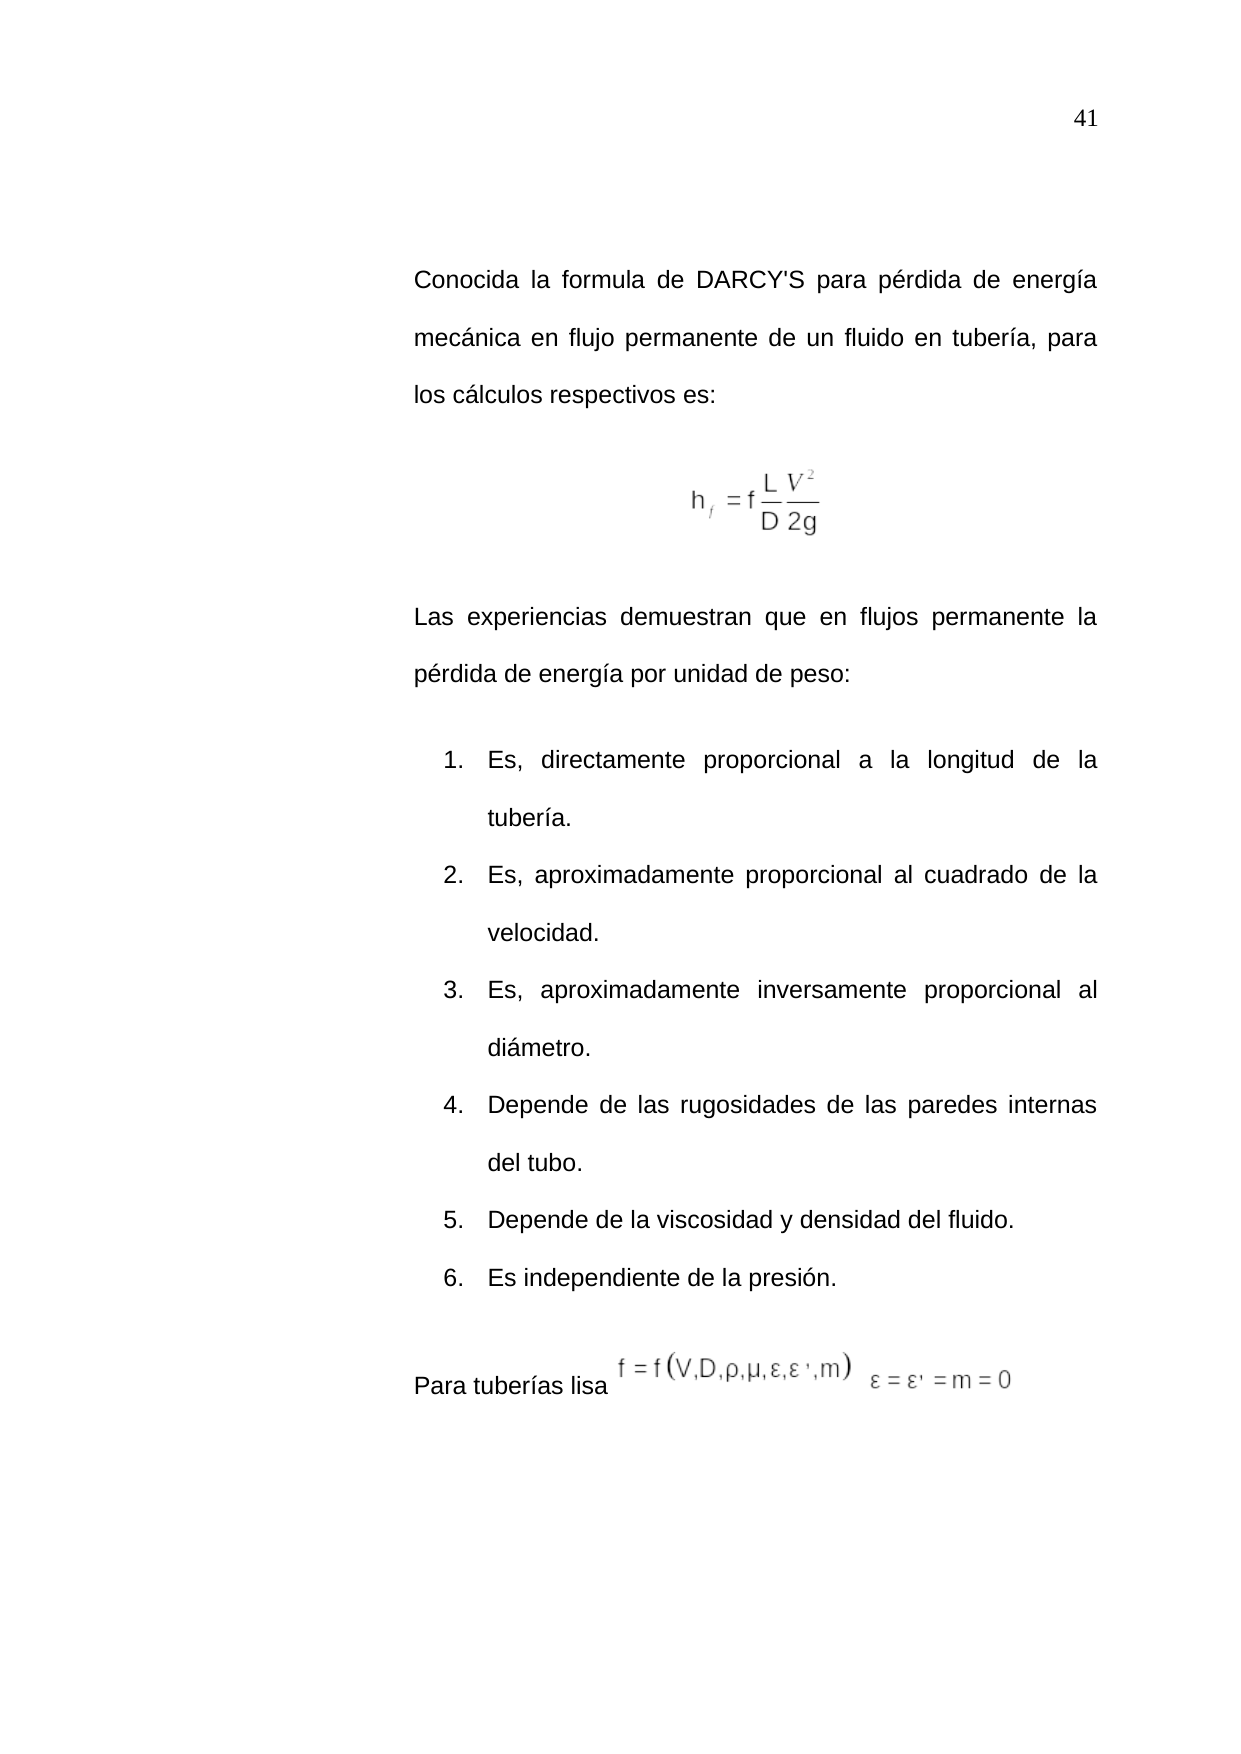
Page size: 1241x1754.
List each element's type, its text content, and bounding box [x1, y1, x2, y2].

text Las experiencias demuestran que en flujos permanente la pérdida de energía por unidad de peso: [413, 602, 1098, 688]
text Para tuberías lisa [413, 1349, 1098, 1400]
list Es independiente de la presión. [443, 1263, 1098, 1292]
list Es, directamente proporcional a la longitud de la tubería. [443, 745, 1098, 832]
list Es, aproximadamente inversamente proporcional al diámetro. [443, 975, 1098, 1062]
text Conocida la formula de DARCY'S para pérdida de energía mecánica en flujo permanente de un fluido en tubería, para los cálculos respectivos es: [413, 265, 1098, 409]
list Es, aproximadamente proporcional al cuadrado de la velocidad. [443, 860, 1098, 947]
list Depende de la viscosidad y densidad del fluido. [443, 1205, 1098, 1234]
list Depende de las rugosidades de las paredes internas del tubo. [443, 1090, 1098, 1177]
